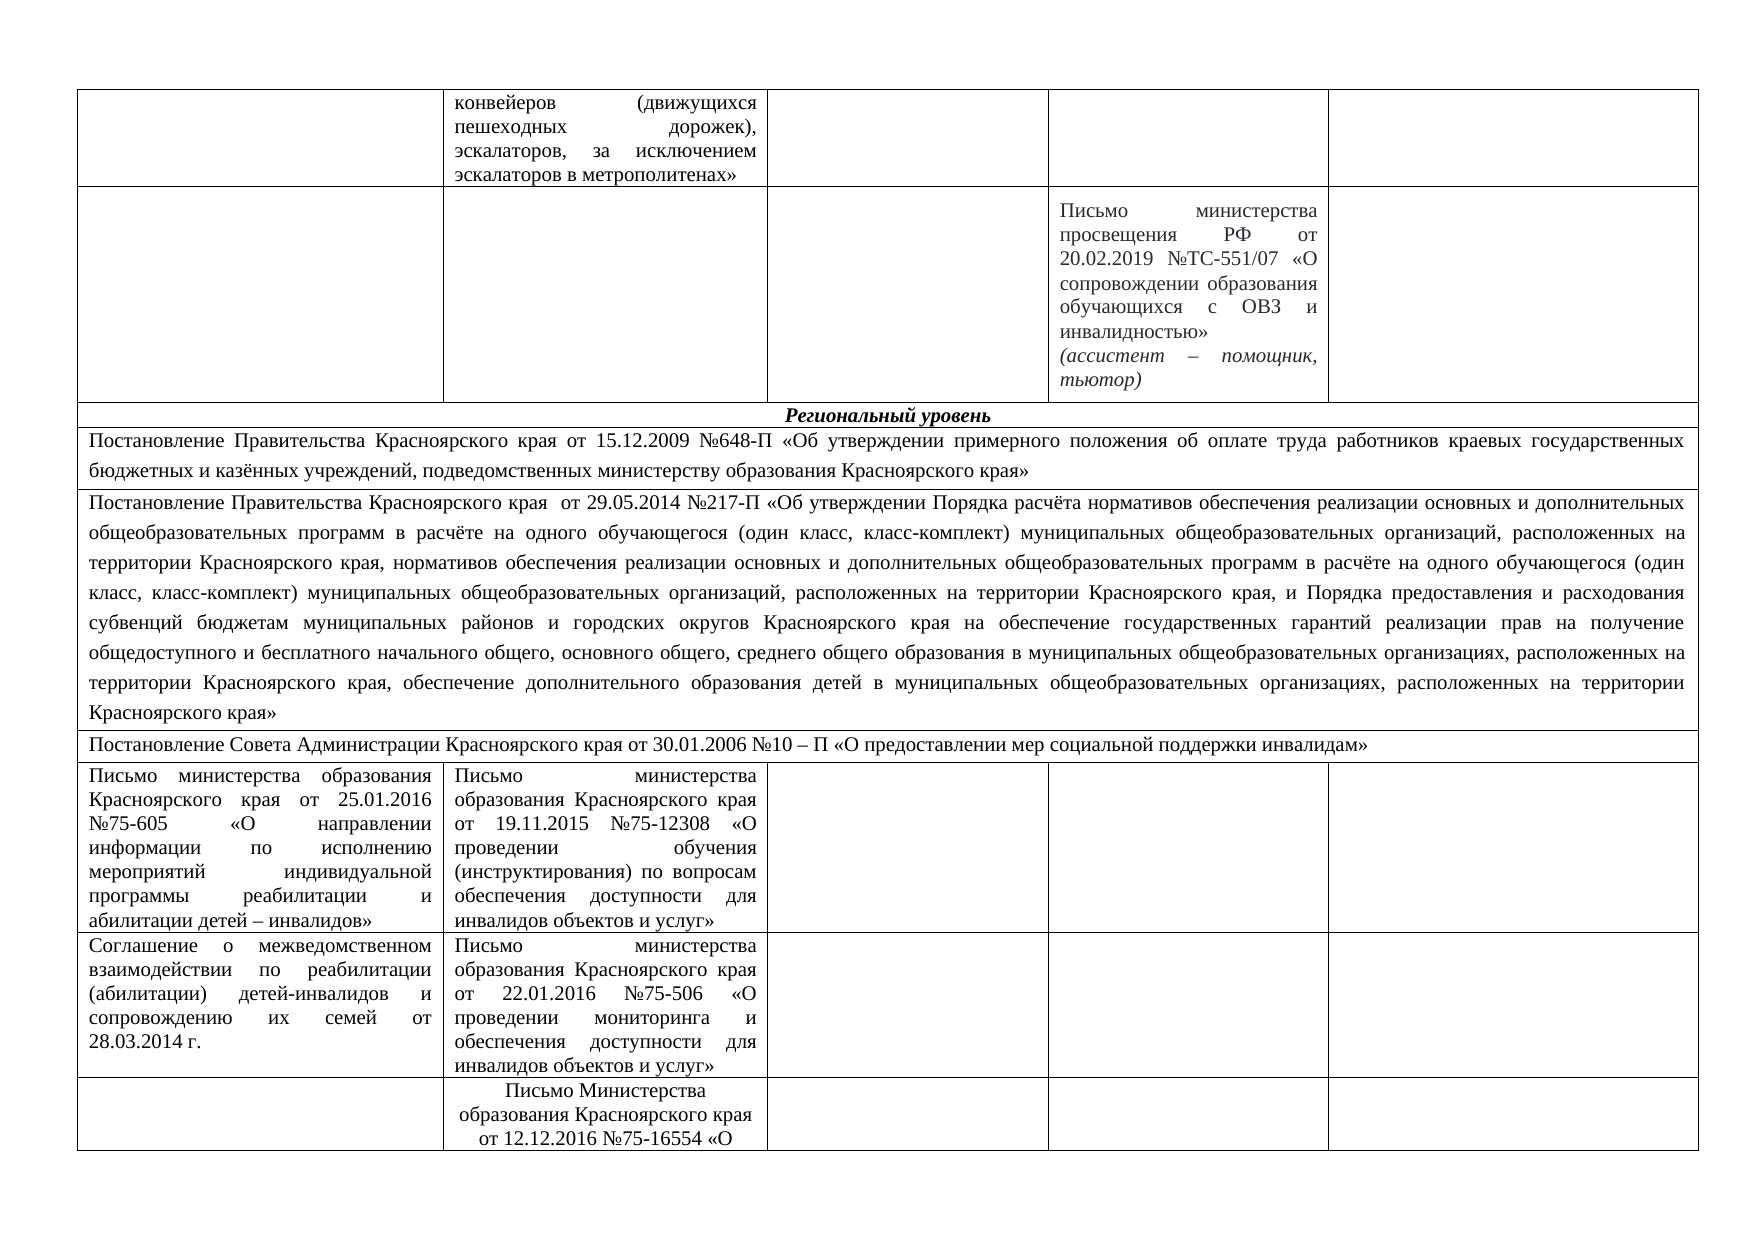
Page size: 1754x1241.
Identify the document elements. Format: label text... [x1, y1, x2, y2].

table_cell [1329, 90, 1698, 186]
table_cell Постановление Правительства Красноярского края от 29.05.2014 №217-П «Об утверждении Порядка расчёта нормативов обеспечения реализации основных и дополнительных общеобразовательных программ в расчёте на одного обучающегося (один класс, класс-комплект) муниципальных общеобразовательных организаций, расположенных на территории Красноярского края, нормативов обеспечения реализации основных и дополнительных общеобразовательных программ в расчёте на одного обучающегося (один класс, класс-комплект) муниципальных общеобразовательных организаций, расположенных на территории Красноярского края, и Порядка предоставления и расходования субвенций бюджетам муниципальных районов и городских округов Красноярского края на обеспечение государственных гарантий реализации прав на получение общедоступного и бесплатного начального общего, основного общего, среднего общего образования в муниципальных общеобразовательных организациях, расположенных на территории Красноярского края, обеспечение дополнительного образования детей в муниципальных общеобразовательных организациях, расположенных на территории Красноярского края» [78, 490, 1698, 730]
table_cell [1329, 1078, 1698, 1150]
table_cell [768, 763, 1048, 932]
table_cell [1049, 933, 1328, 1077]
table_cell [78, 187, 443, 402]
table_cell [444, 1078, 767, 1150]
table_cell Соглашение о межведомственном взаимодействии по реабилитации (абилитации) детей-инвалидов и сопровождению их семей от 28.03.2014 г. [78, 933, 443, 1077]
table_cell Письмо министерства просвещения РФ от 20.02.2019 №ТС-551/07 «О сопровождении образования обучающихся с ОВЗ и инвалидностью» (ассистент – помощник, тьютор) [1049, 187, 1328, 402]
table_cell [1329, 933, 1698, 1077]
table_cell Региональный уровень [78, 403, 1698, 427]
table_cell Письмо министерства образования Красноярского края от 25.01.2016 №75-605 «О направлении информации по исполнению мероприятий индивидуальной программы реабилитации и абилитации детей – инвалидов» [78, 763, 443, 932]
table_cell [444, 187, 767, 402]
table_cell [1049, 763, 1328, 932]
table_cell [768, 187, 1048, 402]
table_cell Постановление Правительства Красноярского края от 15.12.2009 №648-П «Об утверждении примерного положения об оплате труда работников краевых государственных бюджетных и казённых учреждений, подведомственных министерству образования Красноярского края» [78, 428, 1698, 489]
table_cell [768, 1078, 1048, 1150]
table_cell [1329, 187, 1698, 402]
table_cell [444, 90, 767, 186]
table_cell Письмо министерства образования Красноярского края от 19.11.2015 №75-12308 «О проведении обучения (инструктирования) по вопросам обеспечения доступности для инвалидов объектов и услуг» [444, 763, 767, 932]
table_cell [768, 933, 1048, 1077]
table_cell [78, 90, 443, 186]
table_cell [1049, 1078, 1328, 1150]
table_cell Письмо министерства образования Красноярского края от 22.01.2016 №75-506 «О проведении мониторинга и обеспечения доступности для инвалидов объектов и услуг» [444, 933, 767, 1077]
table_cell [1329, 763, 1698, 932]
table_cell [1049, 90, 1328, 186]
table_cell [78, 1078, 443, 1150]
table_cell Постановление Совета Администрации Красноярского края от 30.01.2006 №10 – П «О предоставлении мер социальной поддержки инвалидам» [78, 731, 1698, 762]
table_cell [768, 90, 1048, 186]
